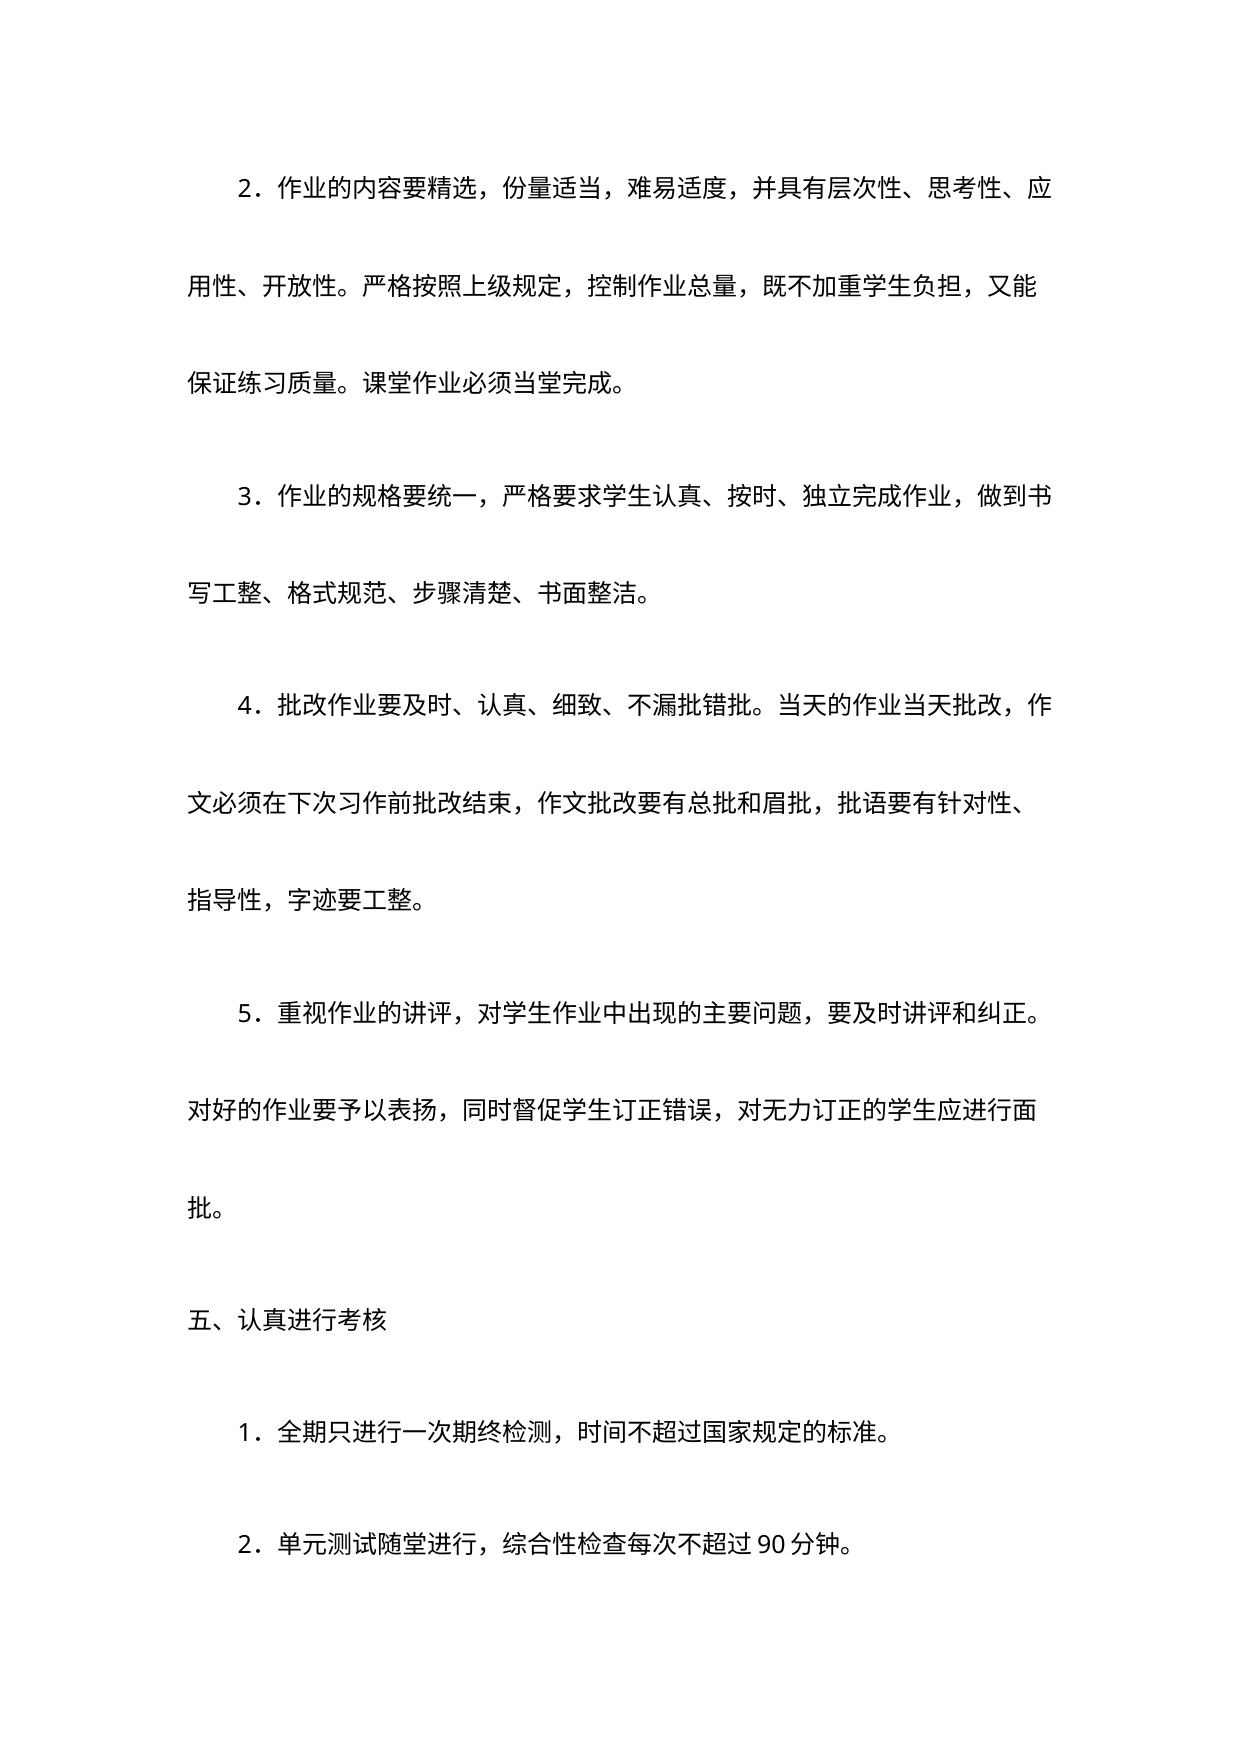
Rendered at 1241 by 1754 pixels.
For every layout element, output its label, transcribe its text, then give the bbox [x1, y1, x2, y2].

text 2．单元测试随堂进行，综合性检查每次不超过90分钟。 [187, 1511, 1053, 1576]
text 1．全期只进行一次期终检测，时间不超过国家规定的标准。 [187, 1398, 1053, 1463]
text 五、认真进行考核 [187, 1286, 1053, 1351]
text 4．批改作业要及时、认真、细致、不漏批错批。当天的作业当天批改，作文必须在下次习作前批改结束，作文批改要有总批和眉批，批语要有针对性、指导性，字迹要工整。 [187, 671, 1053, 931]
text 5．重视作业的讲评，对学生作业中出现的主要问题，要及时讲评和纠正。对好的作业要予以表扬，同时督促学生订正错误，对无力订正的学生应进行面批。 [187, 979, 1053, 1239]
text 2．作业的内容要精选，份量适当，难易适度，并具有层次性、思考性、应用性、开放性。严格按照上级规定，控制作业总量，既不加重学生负担，又能保证练习质量。课堂作业必须当堂完成。 [187, 154, 1053, 414]
text 3．作业的规格要统一，严格要求学生认真、按时、独立完成作业，做到书写工整、格式规范、步骤清楚、书面整洁。 [187, 462, 1053, 624]
